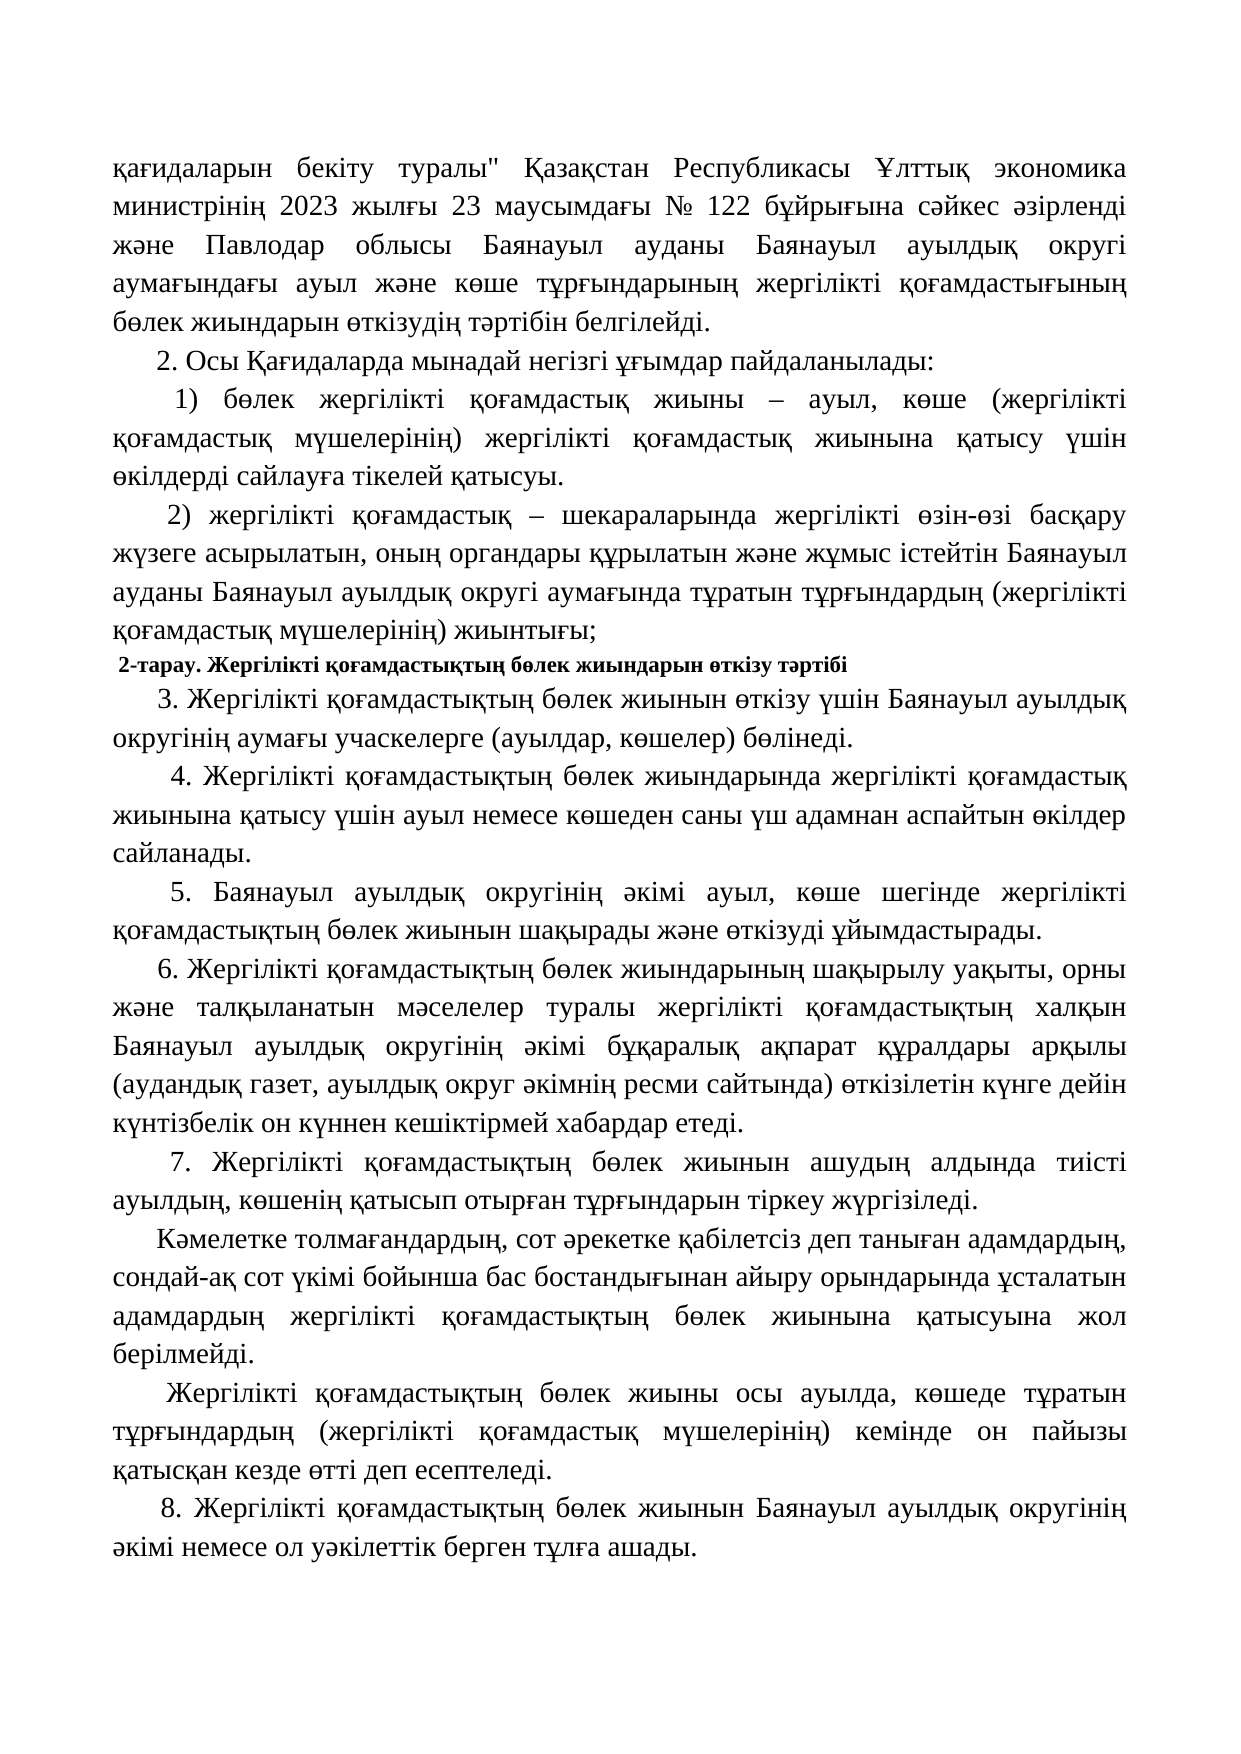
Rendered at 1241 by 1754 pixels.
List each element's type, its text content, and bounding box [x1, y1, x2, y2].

text 8. Жергілікті қоғамдастықтың бөлек жиынын Баянауыл ауылдық округінің әкімі немесе ол уәкілеттік берген тұлға ашады. [112, 1491, 1128, 1563]
text 3. Жергілікті қоғамдастықтың бөлек жиынын өткізу үшін Баянауыл ауылдық округінің аумағы учаскелерге (ауылдар, көшелер) бөлінеді. [112, 681, 1128, 753]
text Кәмелетке толмағандардың, сот әрекетке қабілетсіз деп таныған адамдардың, сондай-ақ сот үкімі бойынша бас бостандығынан айыру орындарында ұсталатын адамдардың жергілікті қоғамдастықтың бөлек жиынына қатысуына жол берілмейді. [112, 1221, 1128, 1370]
text 4. Жергілікті қоғамдастықтың бөлек жиындарында жергілікті қоғамдастық жиынына қатысу үшін ауыл немесе көшеден саны үш адамнан аспайтын өкілдер сайланады. [112, 758, 1128, 869]
text 1) бөлек жергілікті қоғамдастық жиыны – ауыл, көше (жергілікті қоғамдастық мүшелерінің) жергілікті қоғамдастық жиынына қатысу үшін өкілдерді сайлауға тікелей қатысуы. [112, 381, 1128, 492]
text 2-тарау. Жергілікті қоғамдастықтың бөлек жиындарын өткізу тәртібі [112, 651, 1128, 677]
text 7. Жергілікті қоғамдастықтың бөлек жиынын ашудың алдында тиісті ауылдың, көшенің қатысып отырған тұрғындарын тіркеу жүргізіледі. [112, 1144, 1128, 1216]
text Жергілікті қоғамдастықтың бөлек жиыны осы ауылда, көшеде тұратын тұрғындардың (жергілікті қоғамдастық мүшелерінің) кемінде он пайызы қатысқан кезде өтті деп есептеледі. [112, 1375, 1128, 1486]
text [112, 150, 1128, 338]
text 5. Баянауыл ауылдық округінің әкімі ауыл, көше шегінде жергілікті қоғамдастықтың бөлек жиынын шақырады және өткізуді ұйымдастырады. [112, 874, 1128, 946]
text 6. Жергілікті қоғамдастықтың бөлек жиындарының шақырылу уақыты, орны және талқыланатын мәселелер туралы жергілікті қоғамдастықтың халқын Баянауыл ауылдық округінің әкімі бұқаралық ақпарат құралдары арқылы (аудандық газет, ауылдық округ әкімнің ресми сайтында) өткізілетін күнге дейін күнтізбелік он күннен кешіктірмей хабардар етеді. [112, 951, 1128, 1139]
text 2. Осы Қағидаларда мынадай негізгі ұғымдар пайдаланылады: [112, 343, 1128, 376]
text 2) жергілікті қоғамдастық – шекараларында жергілікті өзін-өзі басқару жүзеге асырылатын, оның органдары құрылатын және жұмыс істейтін Баянауыл ауданы Баянауыл ауылдық округі аумағында тұратын тұрғындардың (жергілікті қоғамдастық мүшелерінің) жиынтығы; [112, 497, 1128, 646]
